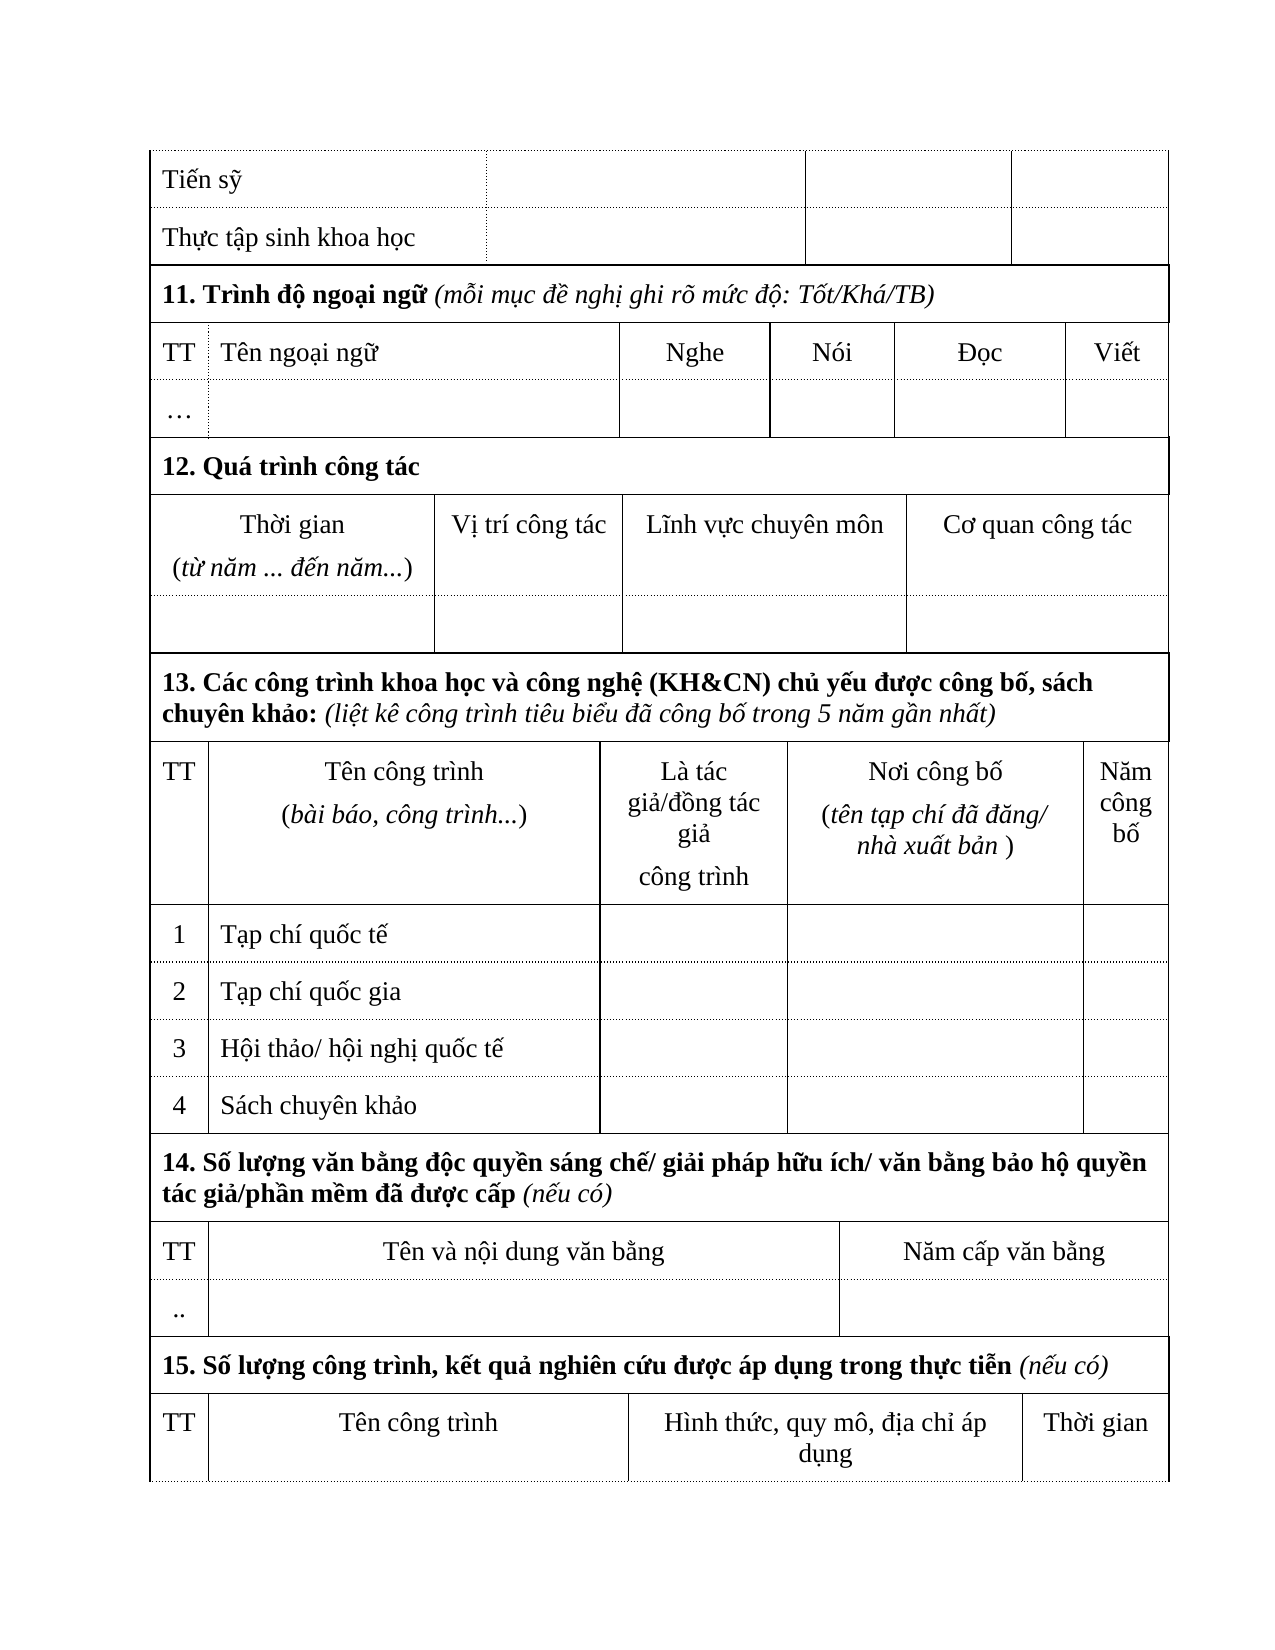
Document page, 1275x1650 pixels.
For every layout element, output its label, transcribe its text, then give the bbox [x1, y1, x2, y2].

table_cell [788, 905, 1083, 961]
table_cell Thực tập sinh khoa học [151, 207, 486, 264]
table_cell 15. Số lượng công trình, kết quả nghiên cứu được áp dụng trong thực tiễn (nếu có) [151, 1337, 1168, 1393]
table_cell [620, 379, 769, 436]
table_cell Hình thức, quy mô, địa chỉ áp dụng [629, 1394, 1022, 1481]
table_cell .. [151, 1279, 208, 1336]
table_cell [907, 595, 1168, 652]
table_cell Lĩnh vực chuyên môn [623, 495, 906, 595]
table_cell Tên ngoại ngữ [208, 323, 619, 379]
table_cell Sách chuyên khảo [209, 1076, 599, 1133]
table_cell [486, 150, 805, 207]
table_cell [209, 1279, 839, 1336]
table_cell [601, 1019, 787, 1076]
table_cell Tên công trình (bài báo, công trình...) [209, 742, 599, 904]
table_cell Tạp chí quốc gia [209, 961, 599, 1018]
table_cell Viết [1066, 323, 1168, 379]
table_cell Tạp chí quốc tế [209, 905, 599, 961]
table_cell [895, 379, 1065, 436]
table_cell Đọc [895, 323, 1065, 379]
table_cell [601, 1076, 787, 1133]
table_cell [840, 1279, 1168, 1336]
table_cell 4 [151, 1076, 208, 1133]
table_cell TT [151, 742, 208, 904]
table_cell Tên công trình [209, 1394, 628, 1481]
table_cell [788, 961, 1083, 1018]
table_cell 13. Các công trình khoa học và công nghệ (KH&CN) chủ yếu được công bố, sách chuyên khảo: (liệt kê công trình tiêu biểu đã công bố trong 5 năm gần nhất) [151, 654, 1168, 741]
table_cell Nghe [620, 323, 769, 379]
table_cell [1066, 379, 1168, 436]
table_cell [788, 1076, 1083, 1133]
table_cell [806, 150, 1011, 207]
table_cell TT [151, 1394, 208, 1481]
table_cell [486, 207, 805, 264]
table_cell 14. Số lượng văn bằng độc quyền sáng chế/ giải pháp hữu ích/ văn bằng bảo hộ quyền tác giả/phần mềm đã được cấp (nếu có) [151, 1134, 1168, 1221]
table_cell Vị trí công tác [435, 495, 622, 595]
table_cell Tên và nội dung văn bằng [209, 1222, 839, 1278]
table_cell [601, 961, 787, 1018]
table_cell … [151, 379, 208, 436]
table_cell Nói [771, 323, 894, 379]
table_cell Thời gian (từ năm ... đến năm...) [151, 495, 434, 595]
table_cell [435, 595, 622, 652]
table_cell [1084, 905, 1168, 961]
table_cell [151, 595, 434, 652]
table_cell [601, 905, 787, 961]
table_cell 3 [151, 1019, 208, 1076]
table_cell Cơ quan công tác [907, 495, 1168, 595]
table_cell [1084, 961, 1168, 1018]
table_cell [623, 595, 906, 652]
table_cell Thời gian [1023, 1394, 1168, 1481]
table_cell Hội thảo/ hội nghị quốc tế [209, 1019, 599, 1076]
table_cell 1 [151, 905, 208, 961]
table_cell [1084, 1019, 1168, 1076]
table_cell [1012, 207, 1168, 264]
table_cell Nơi công bố (tên tạp chí đã đăng/ nhà xuất bản ) [788, 742, 1083, 904]
table_cell [1012, 150, 1168, 207]
table_cell [788, 1019, 1083, 1076]
table_cell [806, 207, 1011, 264]
table_cell Tiến sỹ [151, 150, 486, 207]
table_cell TT [151, 323, 208, 379]
table_cell Là tác giả/đồng tác giả công trình [601, 742, 787, 904]
table_cell 11. Trình độ ngoại ngữ (mỗi mục đề nghị ghi rõ mức độ: Tốt/Khá/TB) [151, 266, 1168, 322]
table_cell [1084, 1076, 1168, 1133]
table_cell TT [151, 1222, 208, 1278]
table_cell 12. Quá trình công tác [151, 438, 1168, 494]
table_cell Năm cấp văn bằng [840, 1222, 1168, 1278]
table_cell 2 [151, 961, 208, 1018]
table_cell [771, 379, 894, 436]
table_cell Năm công bố [1084, 742, 1168, 904]
table_cell [208, 379, 619, 436]
